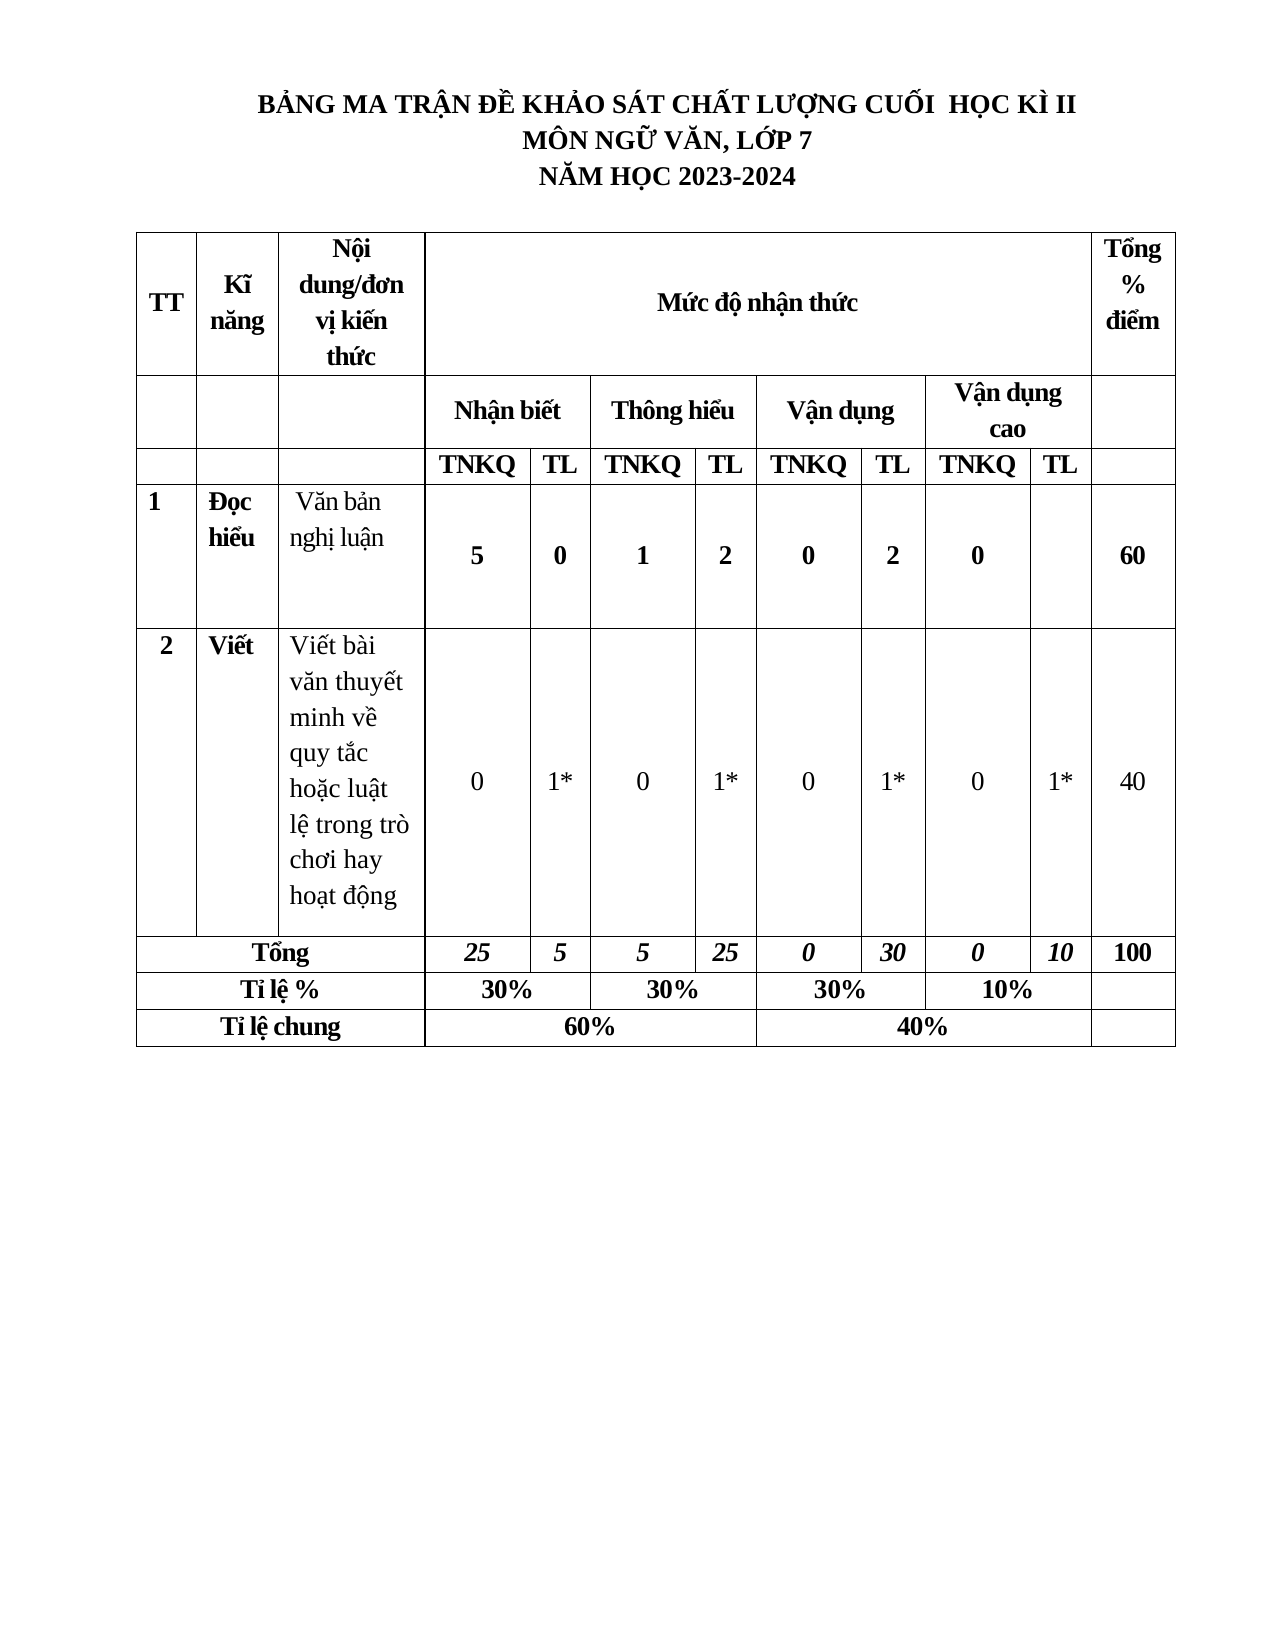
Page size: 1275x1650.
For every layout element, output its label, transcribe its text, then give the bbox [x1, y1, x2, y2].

table_cell 1* [696, 629, 756, 936]
table_cell [1092, 449, 1175, 484]
table_cell Đọc hiểu [197, 485, 278, 628]
table_header Tổng % điểm [1092, 233, 1175, 375]
table_cell 1 [137, 485, 196, 628]
table_cell 0 [926, 485, 1030, 628]
table_cell 0 [757, 937, 861, 972]
table_cell TNKQ [757, 449, 861, 484]
table_cell 1* [1031, 629, 1091, 936]
table_cell 1* [531, 629, 590, 936]
text NĂM HỌC 2023-2024 [148, 160, 1186, 191]
table_cell [279, 376, 424, 447]
table_cell TL [696, 449, 756, 484]
table_cell Vận dụng cao [926, 376, 1091, 447]
table_cell TNKQ [426, 449, 530, 484]
table_cell Thông hiểu [591, 376, 756, 447]
table_cell [197, 449, 278, 484]
table_cell [279, 449, 424, 484]
table_cell TNKQ [591, 449, 695, 484]
table_cell Văn bản nghị luận [279, 485, 424, 628]
table_cell TL [531, 449, 590, 484]
table_cell 0 [531, 485, 590, 628]
table_cell 0 [926, 629, 1030, 936]
table_cell 1 [591, 485, 695, 628]
table_cell TNKQ [926, 449, 1030, 484]
table_cell [1092, 376, 1175, 447]
table_cell 40 [1092, 629, 1175, 936]
table_cell 2 [137, 629, 196, 936]
table_cell Viết bài văn thuyết minh về quy tắc hoặc luật lệ trong trò chơi hay hoạt động [279, 629, 424, 936]
table_cell Viết [197, 629, 278, 936]
table_cell 60% [426, 1010, 756, 1046]
table_cell [137, 376, 196, 447]
table_cell 1* [862, 629, 925, 936]
table_cell TL [1031, 449, 1091, 484]
table_cell Tỉ lệ % [137, 973, 424, 1009]
table_cell 0 [757, 485, 861, 628]
table_cell 30% [426, 973, 590, 1009]
table_cell [1031, 485, 1091, 628]
table_header TT [137, 233, 196, 375]
table_header Mức độ nhận thức [426, 233, 1091, 375]
table_cell 25 [426, 937, 530, 972]
table_cell TL [862, 449, 925, 484]
table_cell 30 [862, 937, 925, 972]
table_cell Tỉ lệ chung [137, 1010, 424, 1046]
table_cell 60 [1092, 485, 1175, 628]
table_cell 0 [926, 937, 1030, 972]
text MÔN NGỮ VĂN, LỚP 7 [148, 124, 1186, 156]
table_cell 30% [591, 973, 756, 1009]
table_cell [1092, 1010, 1175, 1046]
table_cell 100 [1092, 937, 1175, 972]
table_cell 2 [696, 485, 756, 628]
table_cell [197, 376, 278, 447]
table_cell 10% [926, 973, 1091, 1009]
table_cell Tổng [137, 937, 424, 972]
text BẢNG MA TRẬN ĐỀ KHẢO SÁT CHẤT LƯỢNG CUỐI HỌC KÌ II [148, 89, 1186, 120]
table_cell 0 [757, 629, 861, 936]
table_header Nội dung/đơn vị kiến thức [279, 233, 424, 375]
table_cell 30% [757, 973, 925, 1009]
table_cell 40% [757, 1010, 1091, 1046]
table_cell 0 [426, 629, 530, 936]
table_cell 0 [591, 629, 695, 936]
table_cell 5 [426, 485, 530, 628]
table_cell [1092, 973, 1175, 1009]
table_cell 25 [696, 937, 756, 972]
table_cell Vận dụng [757, 376, 925, 447]
table_cell 5 [591, 937, 695, 972]
table_cell [137, 449, 196, 484]
table_header Kĩ năng [197, 233, 278, 375]
table_cell 5 [531, 937, 590, 972]
table_cell Nhận biết [426, 376, 590, 447]
table_cell 10 [1031, 937, 1091, 972]
table_cell 2 [862, 485, 925, 628]
